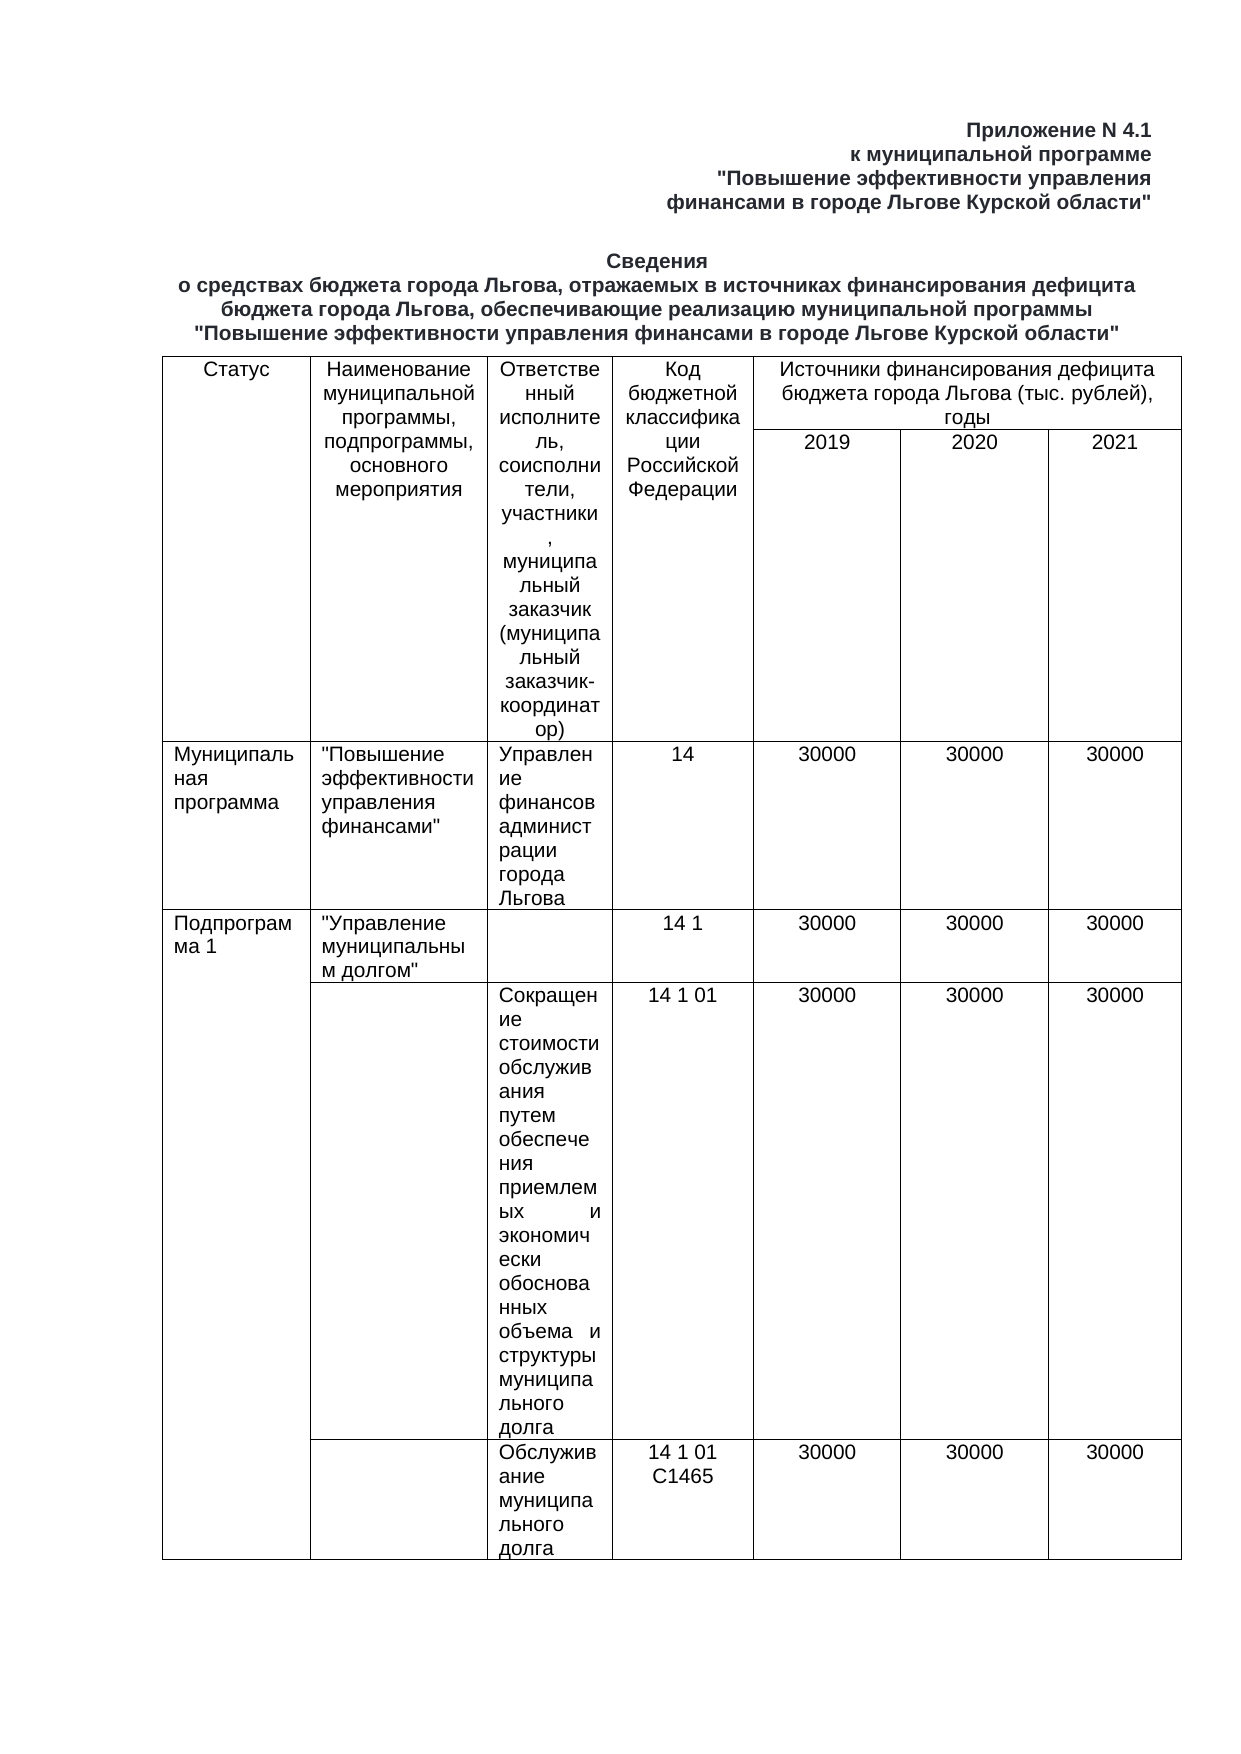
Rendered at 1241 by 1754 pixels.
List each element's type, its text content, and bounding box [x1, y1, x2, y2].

table_cell 30000 [901, 1440, 1048, 1559]
table_cell Обслуживание муниципального долга [488, 1440, 612, 1559]
table_header Статус [163, 357, 310, 741]
table_cell 30000 [754, 742, 900, 909]
table_cell 2019 [754, 430, 900, 741]
table_cell Муниципальная программа [163, 742, 310, 909]
table_cell 30000 [901, 742, 1048, 909]
table_cell 30000 [901, 983, 1048, 1438]
table_cell 2020 [901, 430, 1048, 741]
table_header Наименование муниципальной программы, подпрограммы, основного мероприятия [311, 357, 487, 741]
table_cell 30000 [754, 910, 900, 982]
table_cell 30000 [1049, 1440, 1181, 1559]
table_cell Сокращение стоимости обслуживания путем обеспечения приемлемых и экономически обоснованных объема и структуры муниципального долга [488, 983, 612, 1438]
table_cell 30000 [1049, 742, 1181, 909]
table_cell 14 1 [613, 910, 753, 982]
table_cell [311, 983, 487, 1438]
table_cell 30000 [1049, 910, 1181, 982]
table_cell 30000 [754, 983, 900, 1438]
text Сведения о средствах бюджета города Льгова, отражаемых в источниках финансирования дефицита бюджета города Льгова, обеспечивающие реализацию муниципальной программы "Повышение эффективности управления финансами в городе Льгове Курской области" [162, 249, 1152, 345]
text Приложение N 4.1 к муниципальной программе "Повышение эффективности управления [162, 118, 1152, 190]
table_header Ответственный исполнитель, соисполнители, участники, муниципальный заказчик (муниципальный заказчик-координатор) [488, 357, 612, 741]
table_cell 30000 [754, 1440, 900, 1559]
table_cell "Повышение эффективности управления финансами" [311, 742, 487, 909]
text финансами в городе Льгове Курской области" [162, 190, 1152, 214]
table_cell Подпрограмма 1 [163, 910, 310, 1559]
table_cell [488, 910, 612, 982]
table_cell 2021 [1049, 430, 1181, 741]
table_cell 30000 [1049, 983, 1181, 1438]
table_header Код бюджетной классификации Российской Федерации [613, 357, 753, 741]
table_cell 14 [613, 742, 753, 909]
table_cell "Управление муниципальным долгом" [311, 910, 487, 982]
table_cell [311, 1440, 487, 1559]
table_cell 30000 [901, 910, 1048, 982]
table_cell 14 1 01 [613, 983, 753, 1438]
table_cell 14 1 01 С1465 [613, 1440, 753, 1559]
table_header Источники финансирования дефицита бюджета города Льгова (тыс. рублей), годы [754, 357, 1181, 429]
table_cell Управление финансов администрации города Льгова [488, 742, 612, 909]
